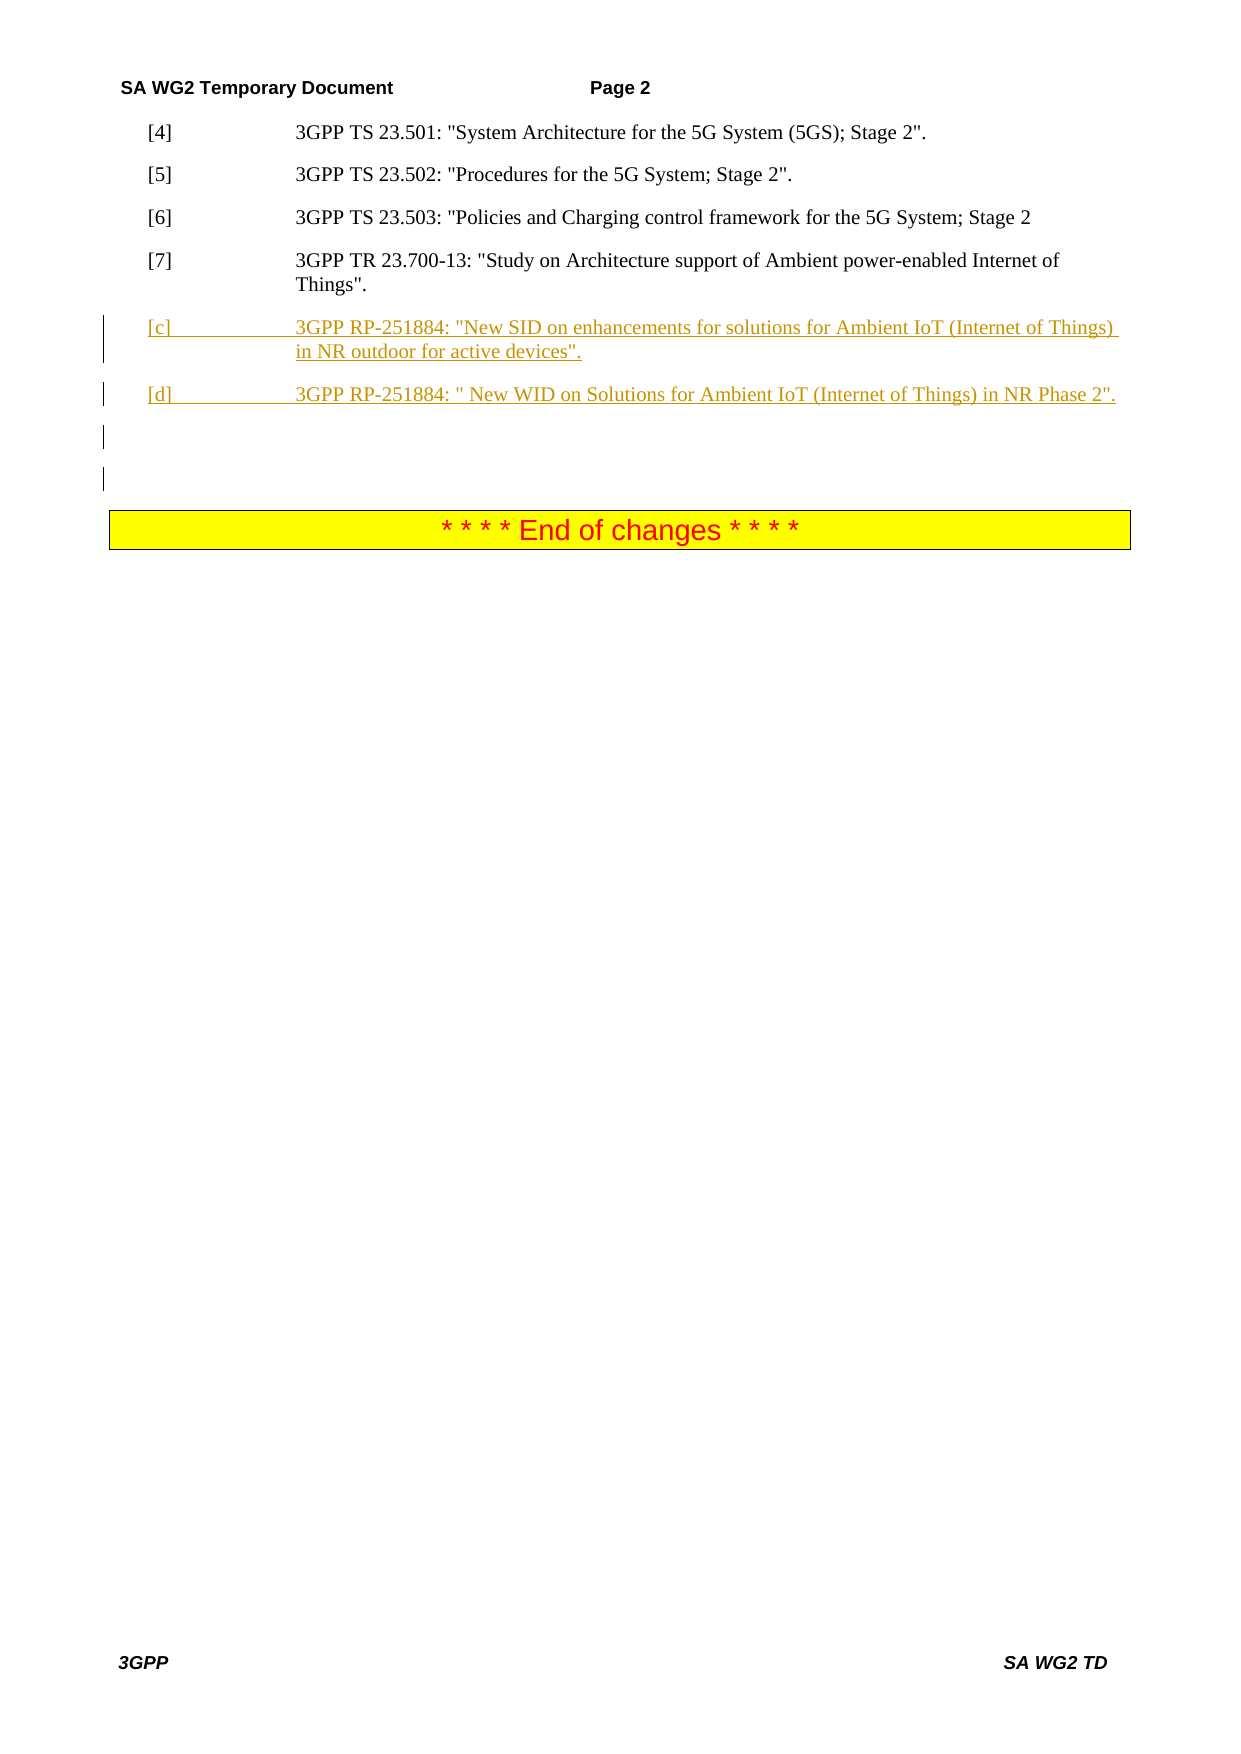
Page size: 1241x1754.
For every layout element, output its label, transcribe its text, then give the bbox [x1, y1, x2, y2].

text [5] 3GPP TS 23.502: "Procedures for the 5G System; Stage 2". [148, 162, 1122, 186]
text [6] 3GPP TS 23.503: "Policies and Charging control framework for the 5G System; Stage 2 [148, 205, 1122, 229]
text [7] 3GPP TR 23.700-13: "Study on Architecture support of Ambient power-enabled Internet of Things". [148, 248, 1122, 296]
text * * * * End of changes * * * * [110, 511, 1130, 549]
text [4] 3GPP TS 23.501: "System Architecture for the 5G System (5GS); Stage 2". [148, 119, 1122, 144]
